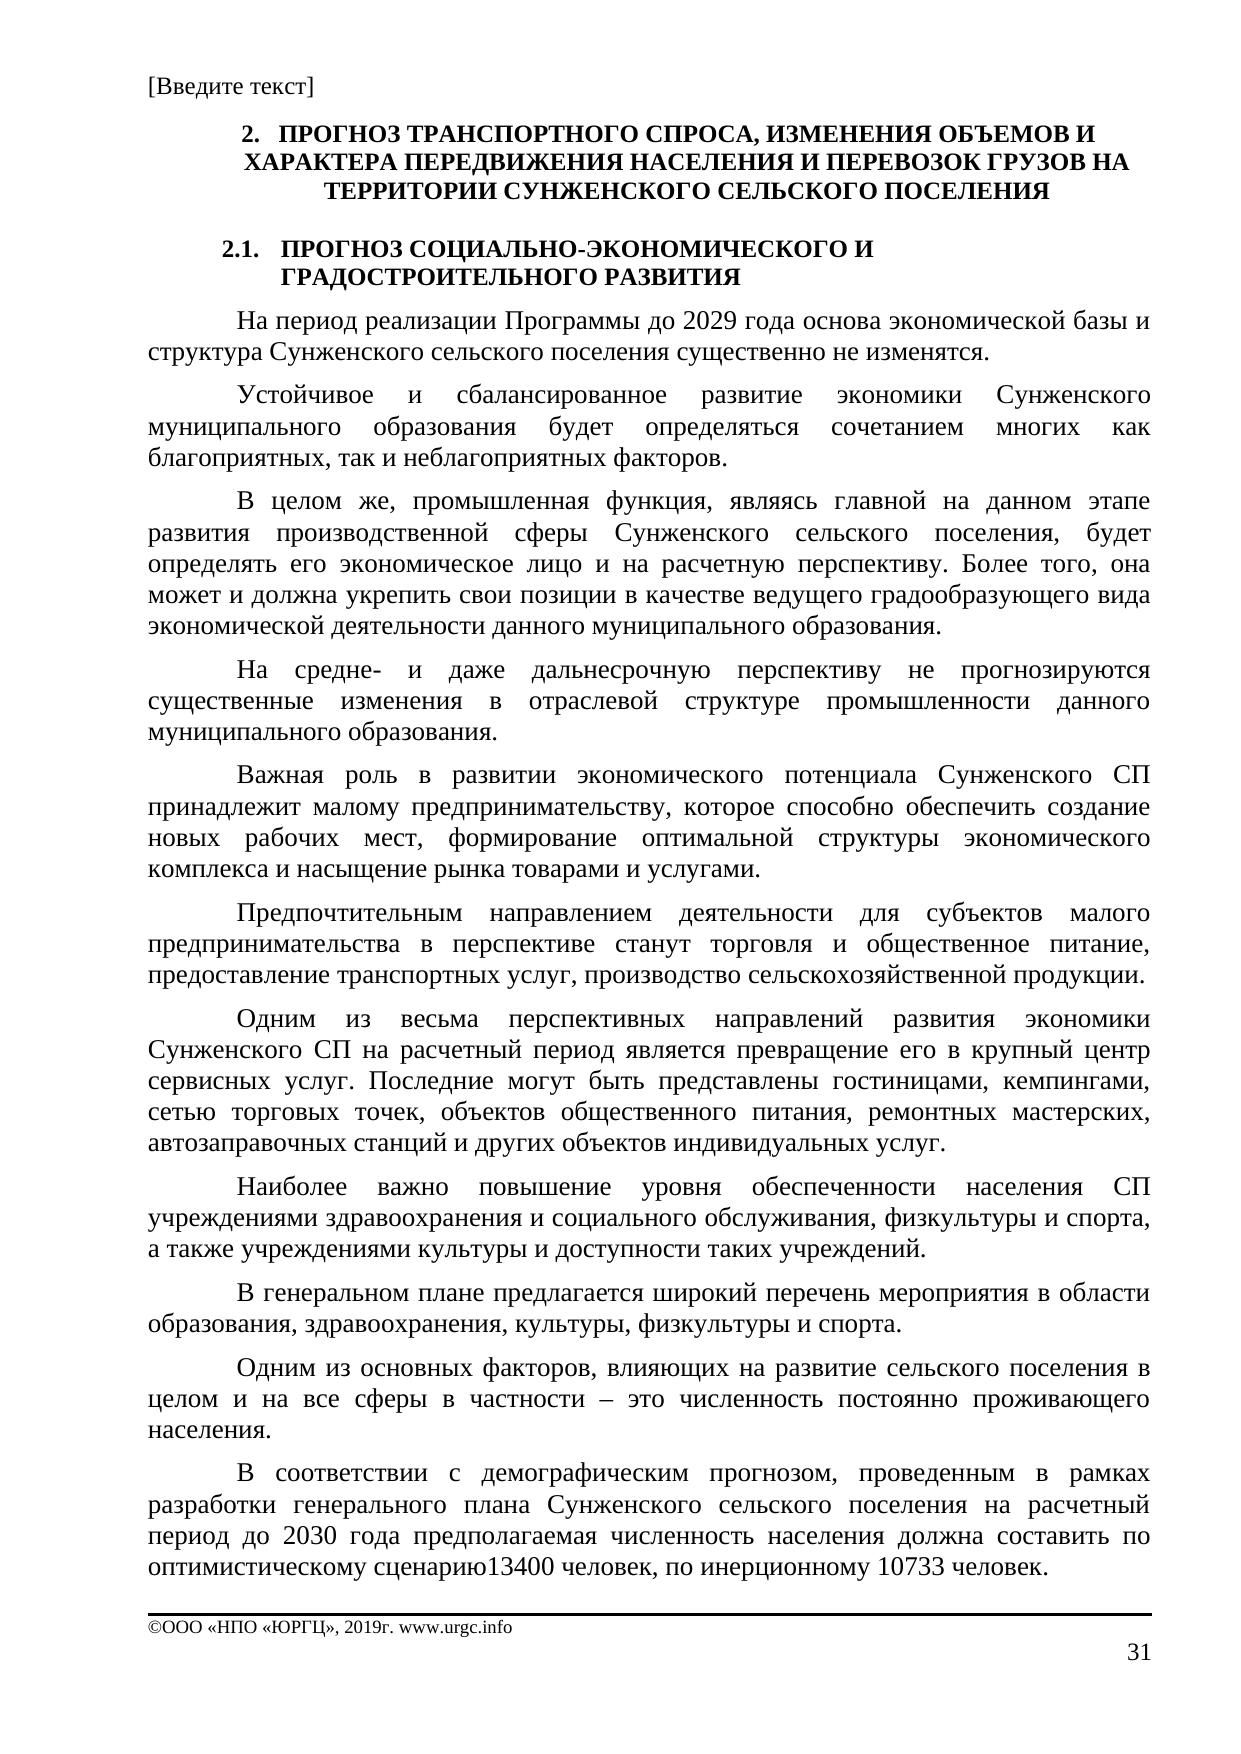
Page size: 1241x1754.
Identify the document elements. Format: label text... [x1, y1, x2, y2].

text Важная роль в развитии экономического потенциала Сунженского СП принадлежит малому предпринимательству, которое способно обеспечить создание новых рабочих мест, формирование оптимальной структуры экономического комплекса и насыщение рынка товарами и услугами. [148, 759, 1152, 883]
text Наиболее важно повышение уровня обеспеченности населения СП учреждениями здравоохранения и социального обслуживания, физкультуры и спорта, а также учреждениями культуры и доступности таких учреждений. [148, 1170, 1152, 1263]
text В генеральном плане предлагается широкий перечень мероприятия в области образования, здравоохранения, культуры, физкультуры и спорта. [148, 1276, 1152, 1338]
list ПРОГНОЗ ТРАНСПОРТНОГО СПРОСА, ИЗМЕНЕНИЯ ОБЪЕМОВ И ХАРАКТЕРА ПЕРЕДВИЖЕНИЯ НАСЕЛЕНИЯ И ПЕРЕВОЗОК ГРУЗОВ НА ТЕРРИТОРИИ СУНЖЕНСКОГО СЕЛЬСКОГО ПОСЕЛЕНИЯ [185, 119, 1152, 205]
text На средне- и даже дальнесрочную перспективу не прогнозируются существенные изменения в отраслевой структуре промышленности данного муниципального образования. [148, 653, 1152, 746]
text В соответствии с демографическим прогнозом, проведенным в рамках разработки генерального плана Сунженского сельского поселения на расчетный период до 2030 года предполагаемая численность населения должна составить по оптимистическому сценарию13400 человек, по инерционному 10733 человек. [148, 1457, 1152, 1581]
text Предпочтительным направлением деятельности для субъектов малого предпринимательства в перспективе станут торговля и общественное питание, предоставление транспортных услуг, производство сельскохозяйственной продукции. [148, 896, 1152, 989]
text Устойчивое и сбалансированное развитие экономики Сунженского муниципального образования будет определяться сочетанием многих как благоприятных, так и неблагоприятных факторов. [148, 378, 1152, 472]
text На период реализации Программы до 2029 года основа экономической базы и структура Сунженского сельского поселения существенно не изменятся. [148, 304, 1152, 366]
list ПРОГНОЗ СОЦИАЛЬНО-ЭКОНОМИЧЕСКОГО И ГРАДОСТРОИТЕЛЬНОГО РАЗВИТИЯ [222, 234, 1152, 291]
text Одним из основных факторов, влияющих на развитие сельского поселения в целом и на все сферы в частности – это численность постоянно проживающего населения. [148, 1351, 1152, 1444]
text В целом же, промышленная функция, являясь главной на данном этапе развития производственной сферы Сунженского сельского поселения, будет определять его экономическое лицо и на расчетную перспективу. Более того, она может и должна укрепить свои позиции в качестве ведущего градообразующего вида экономической деятельности данного муниципального образования. [148, 484, 1152, 640]
text Одним из весьма перспективных направлений развития экономики Сунженского СП на расчетный период является превращение его в крупный центр сервисных услуг. Последние могут быть представлены гостиницами, кемпингами, сетью торговых точек, объектов общественного питания, ремонтных мастерских, автозаправочных станций и других объектов индивидуальных услуг. [148, 1002, 1152, 1157]
